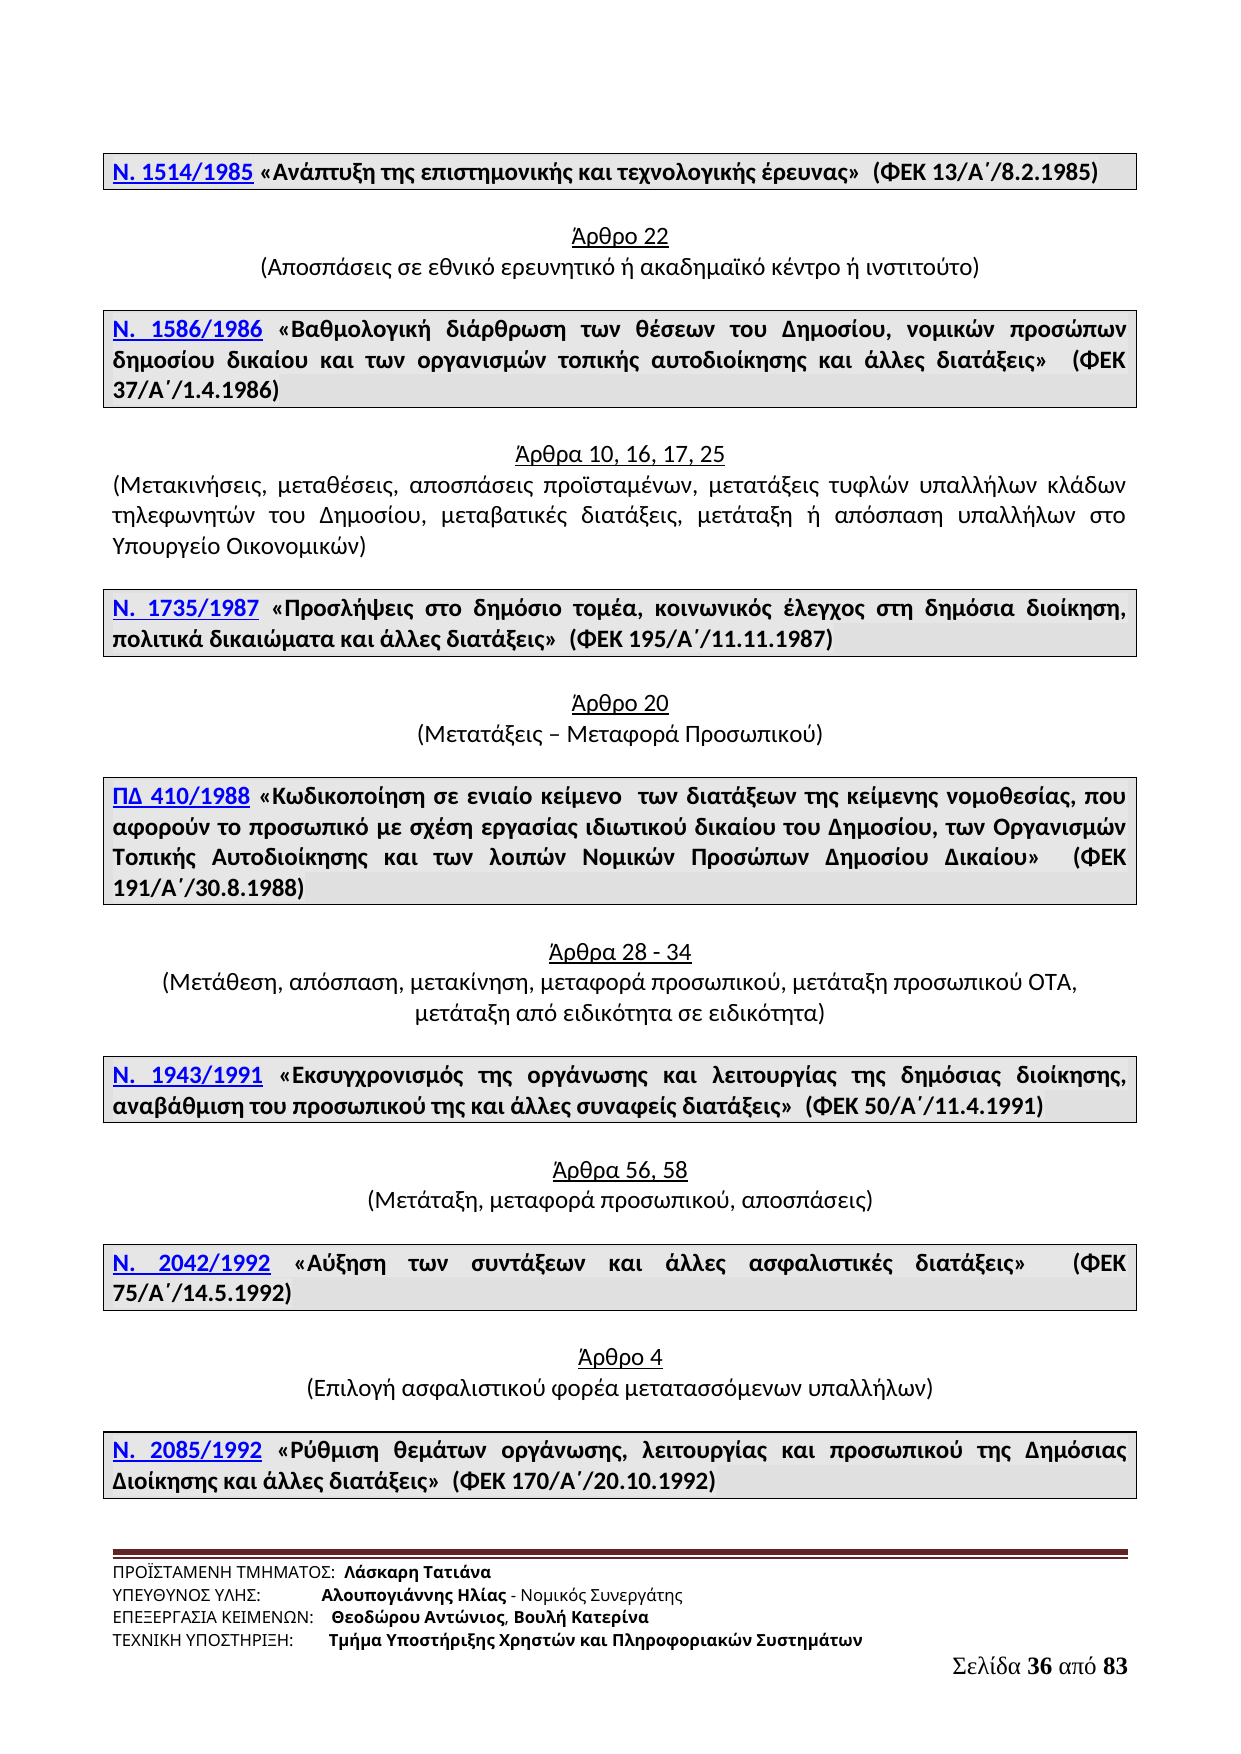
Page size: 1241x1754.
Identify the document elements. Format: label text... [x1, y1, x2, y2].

text Ν. 2042/1992 «Αύξηση των συντάξεων και άλλες ασφαλιστικές διατάξεις» (ΦΕΚ 75/Α΄/14.5.1992) [104, 1245, 1136, 1310]
text Ν. 1586/1986 «Βαθμολογική διάρθρωση των θέσεων του Δημοσίου, νομικών προσώπων δημοσίου δικαίου και των οργανισμών τοπικής αυτοδιοίκησης και άλλες διατάξεις» (ΦΕΚ 37/Α΄/1.4.1986) [104, 311, 1136, 407]
text (Επιλογή ασφαλιστικού φορέα μετατασσόμενων υπαλλήλων) [112, 1372, 1128, 1403]
text Άρθρο 4 [112, 1342, 1128, 1372]
text Ν. 1943/1991 «Εκσυγχρονισμός της οργάνωσης και λειτουργίας της δημόσιας διοίκησης, αναβάθμιση του προσωπικού της και άλλες συναφείς διατάξεις» (ΦΕΚ 50/Α΄/11.4.1991) [104, 1057, 1136, 1122]
text (Μετάθεση, απόσπαση, μετακίνηση, μεταφορά προσωπικού, μετάταξη προσωπικού ΟΤΑ, μετάταξη από ειδικότητα σε ειδικότητα) [112, 966, 1128, 1027]
text (Μετάταξη, μεταφορά προσωπικού, αποσπάσεις) [112, 1184, 1128, 1215]
text Άρθρο 20 [112, 687, 1128, 718]
text Άρθρα 28 - 34 [112, 936, 1128, 966]
text (Μετατάξεις – Μεταφορά Προσωπικού) [112, 718, 1128, 748]
text Ν. 1514/1985 «Ανάπτυξη της επιστημονικής και τεχνολογικής έρευνας» (ΦΕΚ 13/Α΄/8.2.1985) [104, 154, 1136, 189]
text Άρθρο 22 [112, 220, 1128, 251]
text Ν. 2085/1992 «Ρύθμιση θεμάτων οργάνωσης, λειτουργίας και προσωπικού της Δημόσιας Διοίκησης και άλλες διατάξεις» (ΦΕΚ 170/Α΄/20.10.1992) [104, 1433, 1136, 1498]
text Ν. 1735/1987 «Προσλήψεις στο δημόσιο τομέα, κοινωνικός έλεγχος στη δημόσια διοίκηση, πολιτικά δικαιώματα και άλλες διατάξεις» (ΦΕΚ 195/Α΄/11.11.1987) [104, 590, 1136, 656]
text Άρθρα 56, 58 [112, 1154, 1128, 1184]
text (Μετακινήσεις, μεταθέσεις, αποσπάσεις προϊσταμένων, μετατάξεις τυφλών υπαλλήλων κλάδων τηλεφωνητών του Δημοσίου, μεταβατικές διατάξεις, μετάταξη ή απόσπαση υπαλλήλων στο Υπουργείο Οικονομικών) [112, 469, 1128, 561]
text (Αποσπάσεις σε εθνικό ερευνητικό ή ακαδημαϊκό κέντρο ή ινστιτούτο) [112, 251, 1128, 281]
text ΠΔ 410/1988 «Κωδικοποίηση σε ενιαίο κείμενο των διατάξεων της κείμενης νομοθεσίας, που αφορούν το προσωπικό με σχέση εργασίας ιδιωτικού δικαίου του Δημοσίου, των Οργανισμών Τοπικής Αυτοδιοίκησης και των λοιπών Νομικών Προσώπων Δημοσίου Δικαίου» (ΦΕΚ 191/Α΄/30.8.1988) [104, 778, 1136, 904]
text Άρθρα 10, 16, 17, 25 [112, 438, 1128, 469]
